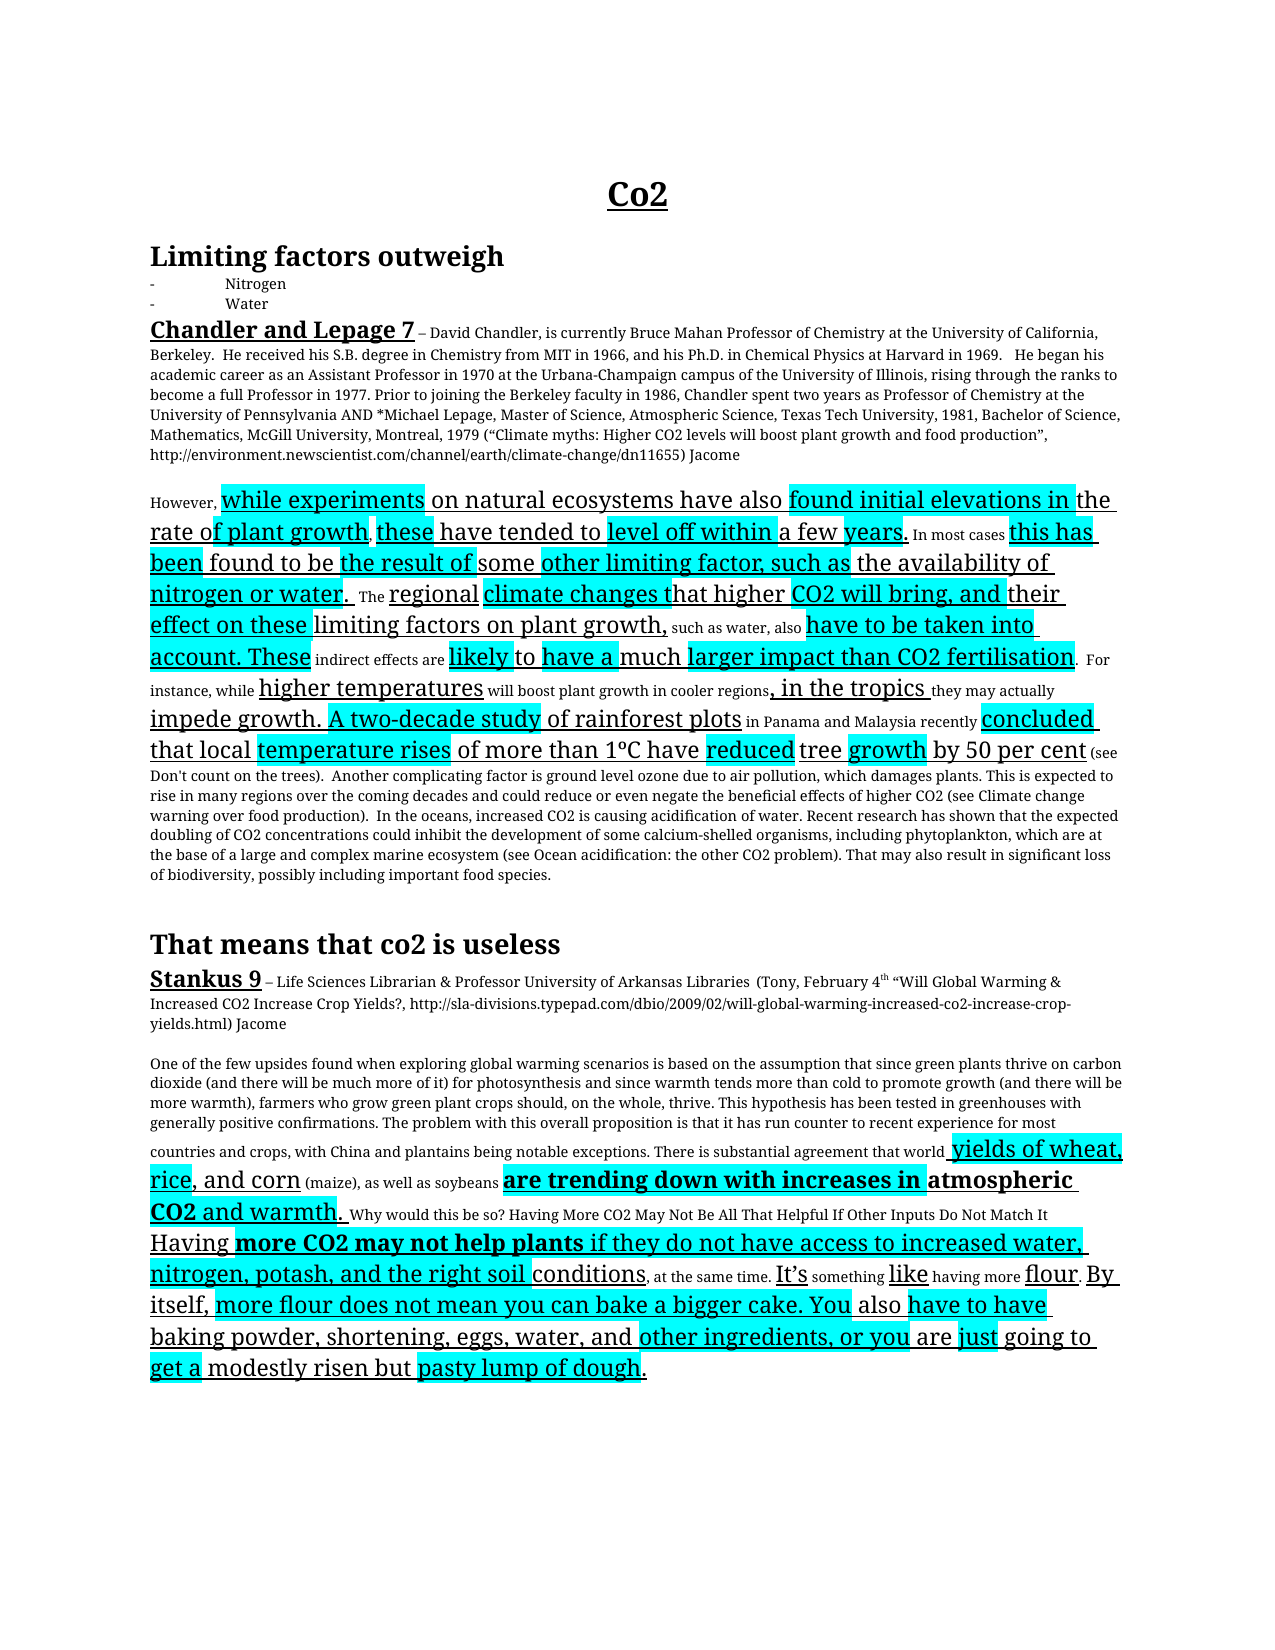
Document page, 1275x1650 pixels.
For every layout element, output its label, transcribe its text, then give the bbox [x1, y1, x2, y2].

list Water [150, 294, 1125, 314]
text One of the few upsides found when exploring global warming scenarios is based on the assumption that since green plants thrive on carbon dioxide (and there will be much more of it) for photosynthesis and since warmth tends more than cold to promote growth (and there will be more warmth), farmers who grow green plant crops should, on the whole, thrive. This hypothesis has been tested in greenhouses with generally positive confirmations. The problem with this overall proposition is that it has run counter to recent experience for most countries and crops, with China and plantains being notable exceptions. There is substantial agreement that world yields of wheat, rice, and corn (maize), as well as soybeans are trending down with increases in atmospheric CO2 and warmth. Why would this be so? Having More CO2 May Not Be All That Helpful If Other Inputs Do Not Match It Having more CO2 may not help plants if they do not have access to increased water, nitrogen, potash, and the right soil conditions, at the same time. It’s something like having more flour. By itself, more flour does not mean you can bake a bigger cake. You also have to have baking powder, shortening, eggs, water, and other ingredients, or you are just going to get a modestly risen but pasty lump of dough. [150, 1053, 1125, 1383]
list Nitrogen [150, 274, 1125, 294]
text However, while experiments on natural ecosystems have also found initial elevations in the rate of plant growth, these have tended to level off within a few years. In most cases this has been found to be the result of some other limiting factor, such as the availability of nitrogen or water. The regional climate changes that higher CO2 will bring, and their effect on these limiting factors on plant growth, such as water, also have to be taken into account. These indirect effects are likely to have a much larger impact than CO2 fertilisation. For instance, while higher temperatures will boost plant growth in cooler regions, in the tropics they may actually impede growth. A two-decade study of rainforest plots in Panama and Malaysia recently concluded that local temperature rises of more than 1ºC have reduced tree growth by 50 per cent (see Don't count on the trees). Another complicating factor is ground level ozone due to air pollution, which damages plants. This is expected to rise in many regions over the coming decades and could reduce or even negate the beneficial effects of higher CO2 (see Climate change warning over food production). In the oceans, increased CO2 is causing acidification of water. Recent research has shown that the expected doubling of CO2 concentrations could inhibit the development of some calcium-shelled organisms, including phytoplankton, which are at the base of a large and complex marine ecosystem (see Ocean acidification: the other CO2 problem). That may also result in significant loss of biodiversity, possibly including important food species. [150, 484, 1125, 885]
subtitle Co2 [150, 171, 1125, 216]
text Stankus 9 – Life Sciences Librarian & Professor University of Arkansas Libraries (Tony, February 4th “Will Global Warming & Increased CO2 Increase Crop Yields?, http://sla-divisions.typepad.com/dbio/2009/02/will-global-warming-increased-co2-increase-crop-yields.html) Jacome [150, 962, 1125, 1033]
subtitle That means that co2 is useless [150, 926, 1125, 962]
subtitle Limiting factors outweigh [150, 237, 1125, 274]
text Chandler and Lepage 7 – David Chandler, is currently Bruce Mahan Professor of Chemistry at the University of California, Berkeley. He received his S.B. degree in Chemistry from MIT in 1966, and his Ph.D. in Chemical Physics at Harvard in 1969. He began his academic career as an Assistant Professor in 1970 at the Urbana-Champaign campus of the University of Illinois, rising through the ranks to become a full Professor in 1977. Prior to joining the Berkeley faculty in 1986, Chandler spent two years as Professor of Chemistry at the University of Pennsylvania AND *Michael Lepage, Master of Science, Atmospheric Science, Texas Tech University, 1981, Bachelor of Science, Mathematics, McGill University, Montreal, 1979 (“Climate myths: Higher CO2 levels will boost plant growth and food production”, http://environment.newscientist.com/channel/earth/climate-change/dn11655) Jacome [150, 314, 1125, 464]
